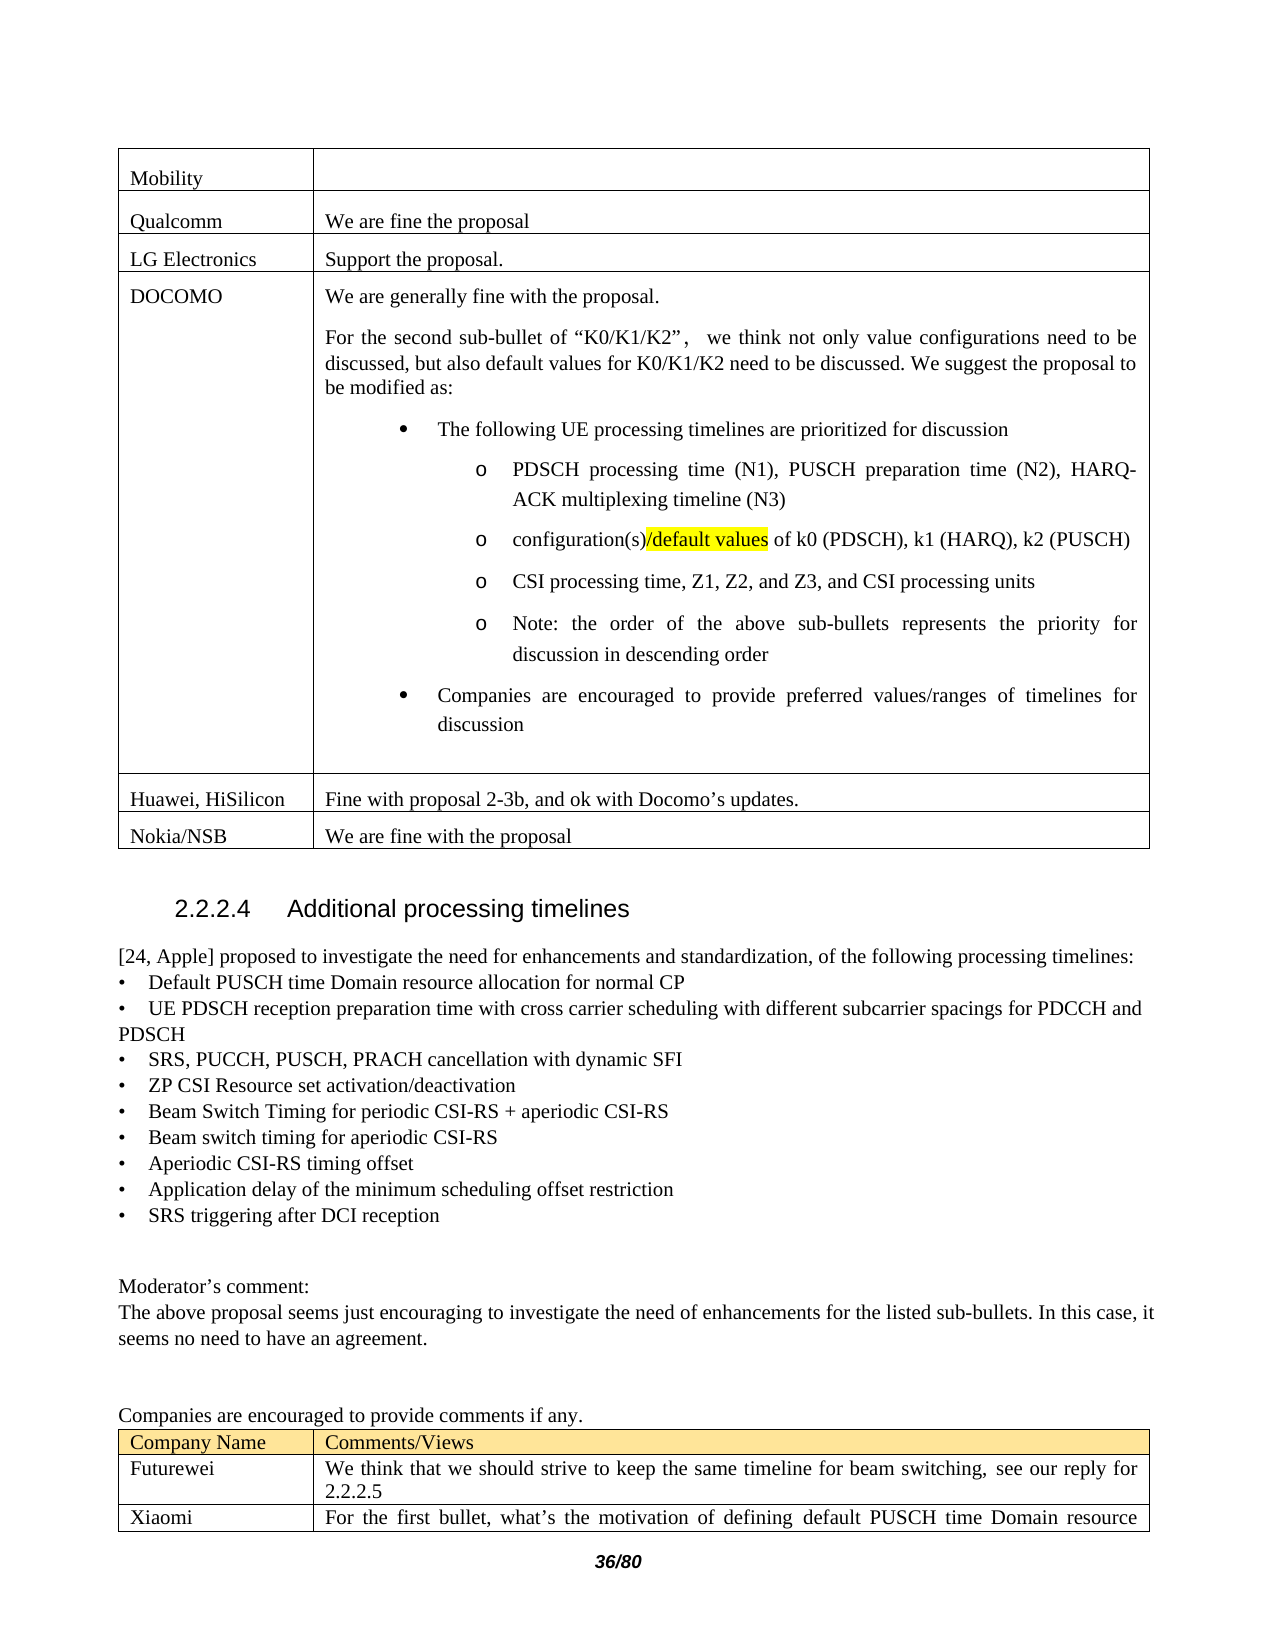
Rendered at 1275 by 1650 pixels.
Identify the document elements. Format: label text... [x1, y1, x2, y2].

text [24, Apple] proposed to investigate the need for enhancements and standardization, of the following processing timelines: [118, 944, 1157, 968]
subtitle Additional processing timelines [174, 894, 1157, 923]
table_cell We are fine the proposal [314, 191, 1149, 233]
table_cell We think that we should strive to keep the same timeline for beam switching, see our reply for 2.2.2.5 [314, 1455, 1149, 1503]
text • ZP CSI Resource set activation/deactivation [118, 1073, 1157, 1097]
table_cell Qualcomm [119, 191, 313, 233]
text • Aperiodic CSI-RS timing offset [118, 1151, 1157, 1175]
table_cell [314, 1505, 1149, 1531]
table_cell Nokia/NSB [119, 812, 313, 848]
text • Beam Switch Timing for periodic CSI-RS + aperiodic CSI-RS [118, 1099, 1157, 1123]
text • Default PUSCH time Domain resource allocation for normal CP [118, 969, 1157, 994]
text • Beam switch timing for aperiodic CSI-RS [118, 1125, 1157, 1149]
text • UE PDSCH reception preparation time with cross carrier scheduling with different subcarrier spacings for PDCCH and PDSCH [118, 996, 1157, 1046]
table_cell Fine with proposal 2-3b, and ok with Docomo’s updates. [314, 774, 1149, 811]
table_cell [314, 149, 1149, 190]
text The above proposal seems just encouraging to investigate the need of enhancements for the listed sub-bullets. In this case, it seems no need to have an agreement. [118, 1299, 1157, 1349]
text Moderator’s comment: [118, 1274, 1157, 1298]
table_header Comments/Views [314, 1430, 1149, 1454]
table_cell Support the proposal. [314, 234, 1149, 271]
table_cell DOCOMO [119, 272, 313, 773]
table_cell Xiaomi [119, 1505, 313, 1531]
text • SRS triggering after DCI reception [118, 1203, 1157, 1227]
table_header Company Name [119, 1430, 313, 1454]
text • SRS, PUCCH, PUSCH, PRACH cancellation with dynamic SFI [118, 1047, 1157, 1071]
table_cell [119, 149, 313, 190]
text • Application delay of the minimum scheduling offset restriction [118, 1177, 1157, 1201]
table_cell Futurewei [119, 1455, 313, 1503]
text Companies are encouraged to provide comments if any. [118, 1403, 1157, 1427]
table_cell We are fine with the proposal [314, 812, 1149, 848]
table_cell Huawei, HiSilicon [119, 774, 313, 811]
table_cell LG Electronics [119, 234, 313, 271]
table_cell We are generally fine with the proposal. For the second sub-bullet of “K0/K1/K2”，we think not only value configurations need to be discussed, but also default values for K0/K1/K2 need to be discussed. We suggest the proposal to be modified as: The following UE processing timelines are prioritized for discussion PDSCH processing time (N1), PUSCH preparation time (N2), HARQ-ACK multiplexing timeline (N3) configuration(s)/default values of k0 (PDSCH), k1 (HARQ), k2 (PUSCH) CSI processing time, Z1, Z2, and Z3, and CSI processing units Note: the order of the above sub-bullets represents the priority for discussion in descending order Companies are encouraged to provide preferred values/ranges of timelines for discussion [314, 272, 1149, 773]
